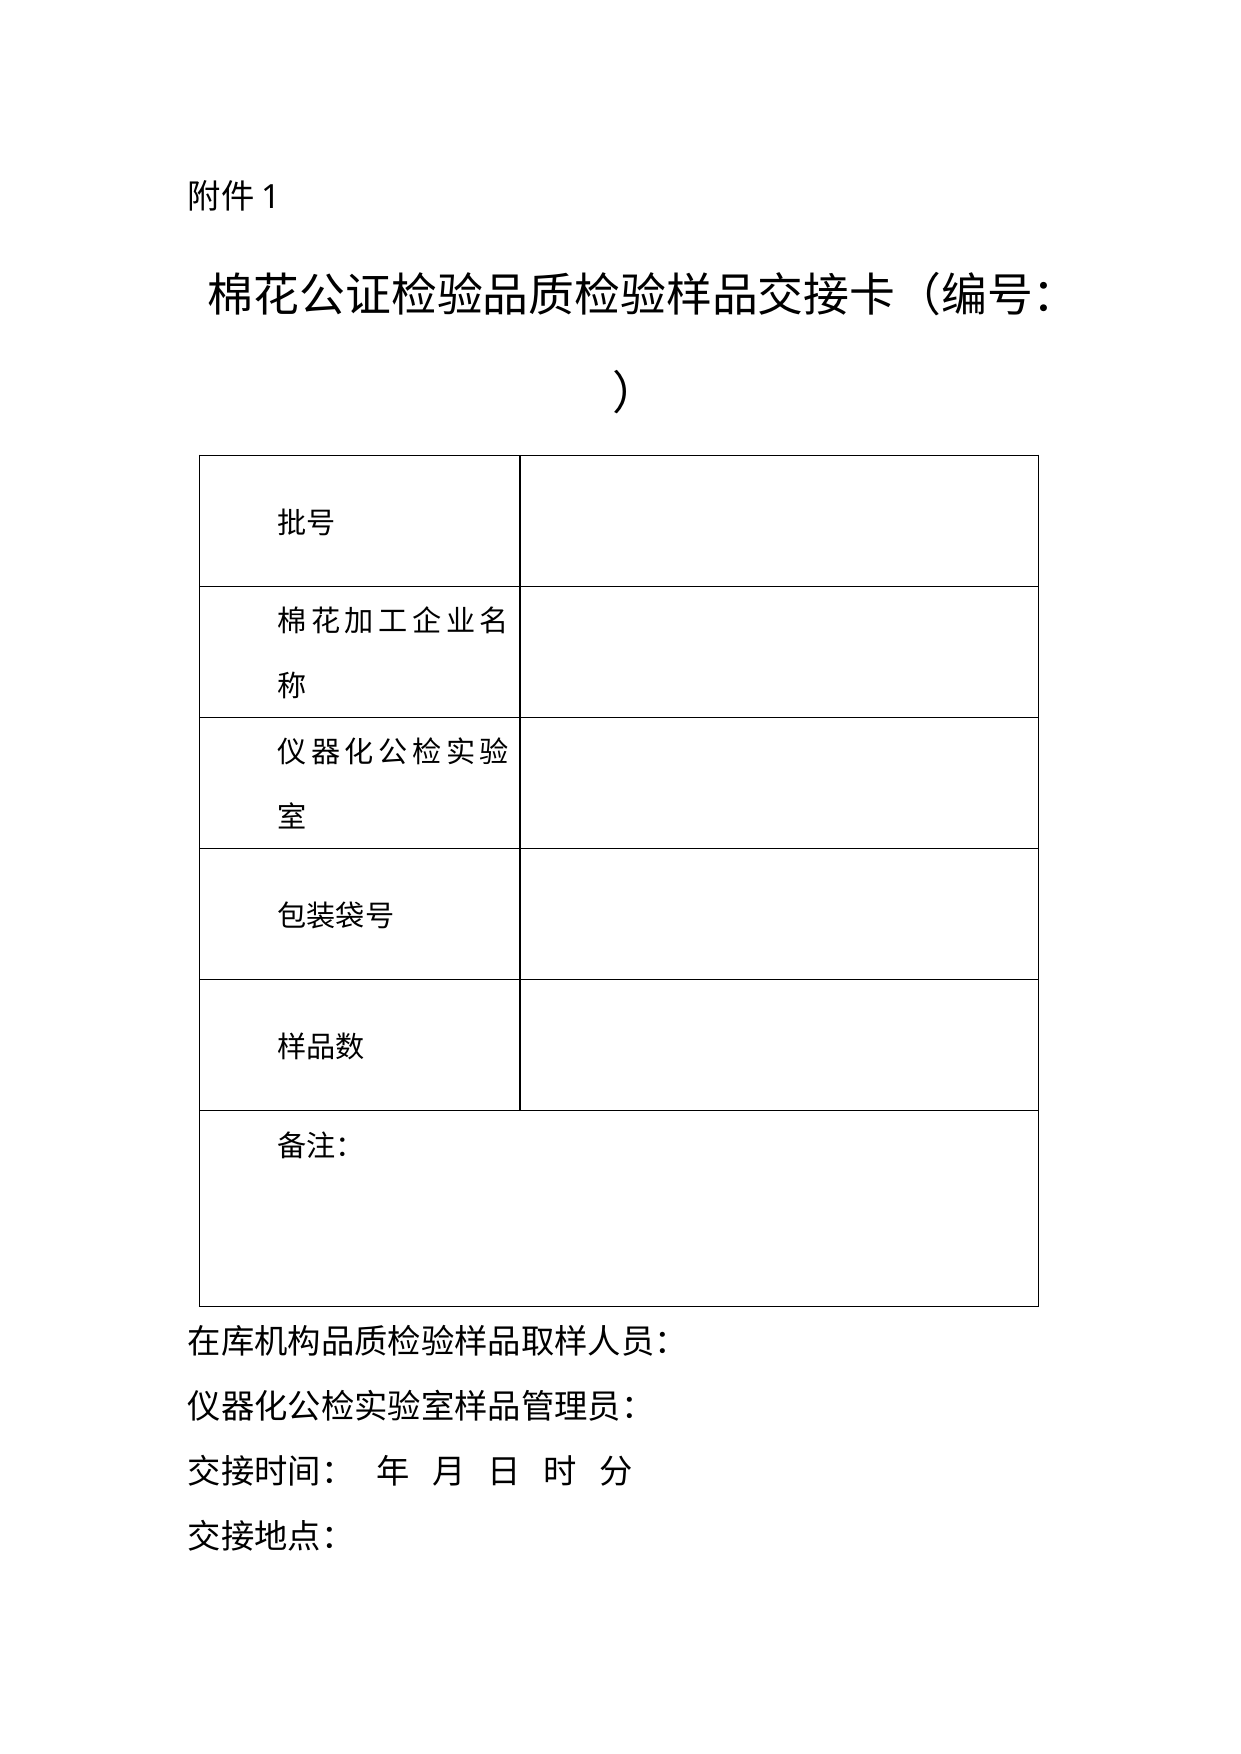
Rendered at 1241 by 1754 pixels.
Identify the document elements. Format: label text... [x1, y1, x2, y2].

table_cell [521, 849, 1038, 979]
text 棉花公证检验品质检验样品交接卡（编号： ） [187, 243, 1053, 438]
text 交接时间： 年 月 日 时 分 [187, 1437, 1053, 1502]
text 在库机构品质检验样品取样人员： [187, 1307, 1053, 1372]
text 仪器化公检实验室样品管理员： [187, 1372, 1053, 1437]
table_cell 棉花加工企业名称 [200, 587, 519, 717]
table_cell [521, 718, 1038, 848]
table_cell [521, 587, 1038, 717]
table_cell 备注： [200, 1111, 1038, 1306]
text 交接地点： [187, 1502, 1053, 1567]
table_cell 仪器化公检实验室 [200, 718, 519, 848]
table_header [521, 456, 1038, 586]
table_cell 包装袋号 [200, 849, 519, 979]
table_cell 样品数 [200, 980, 519, 1110]
table_header 批号 [200, 456, 519, 586]
table_cell [521, 980, 1038, 1110]
text 附件1 [187, 162, 1053, 227]
